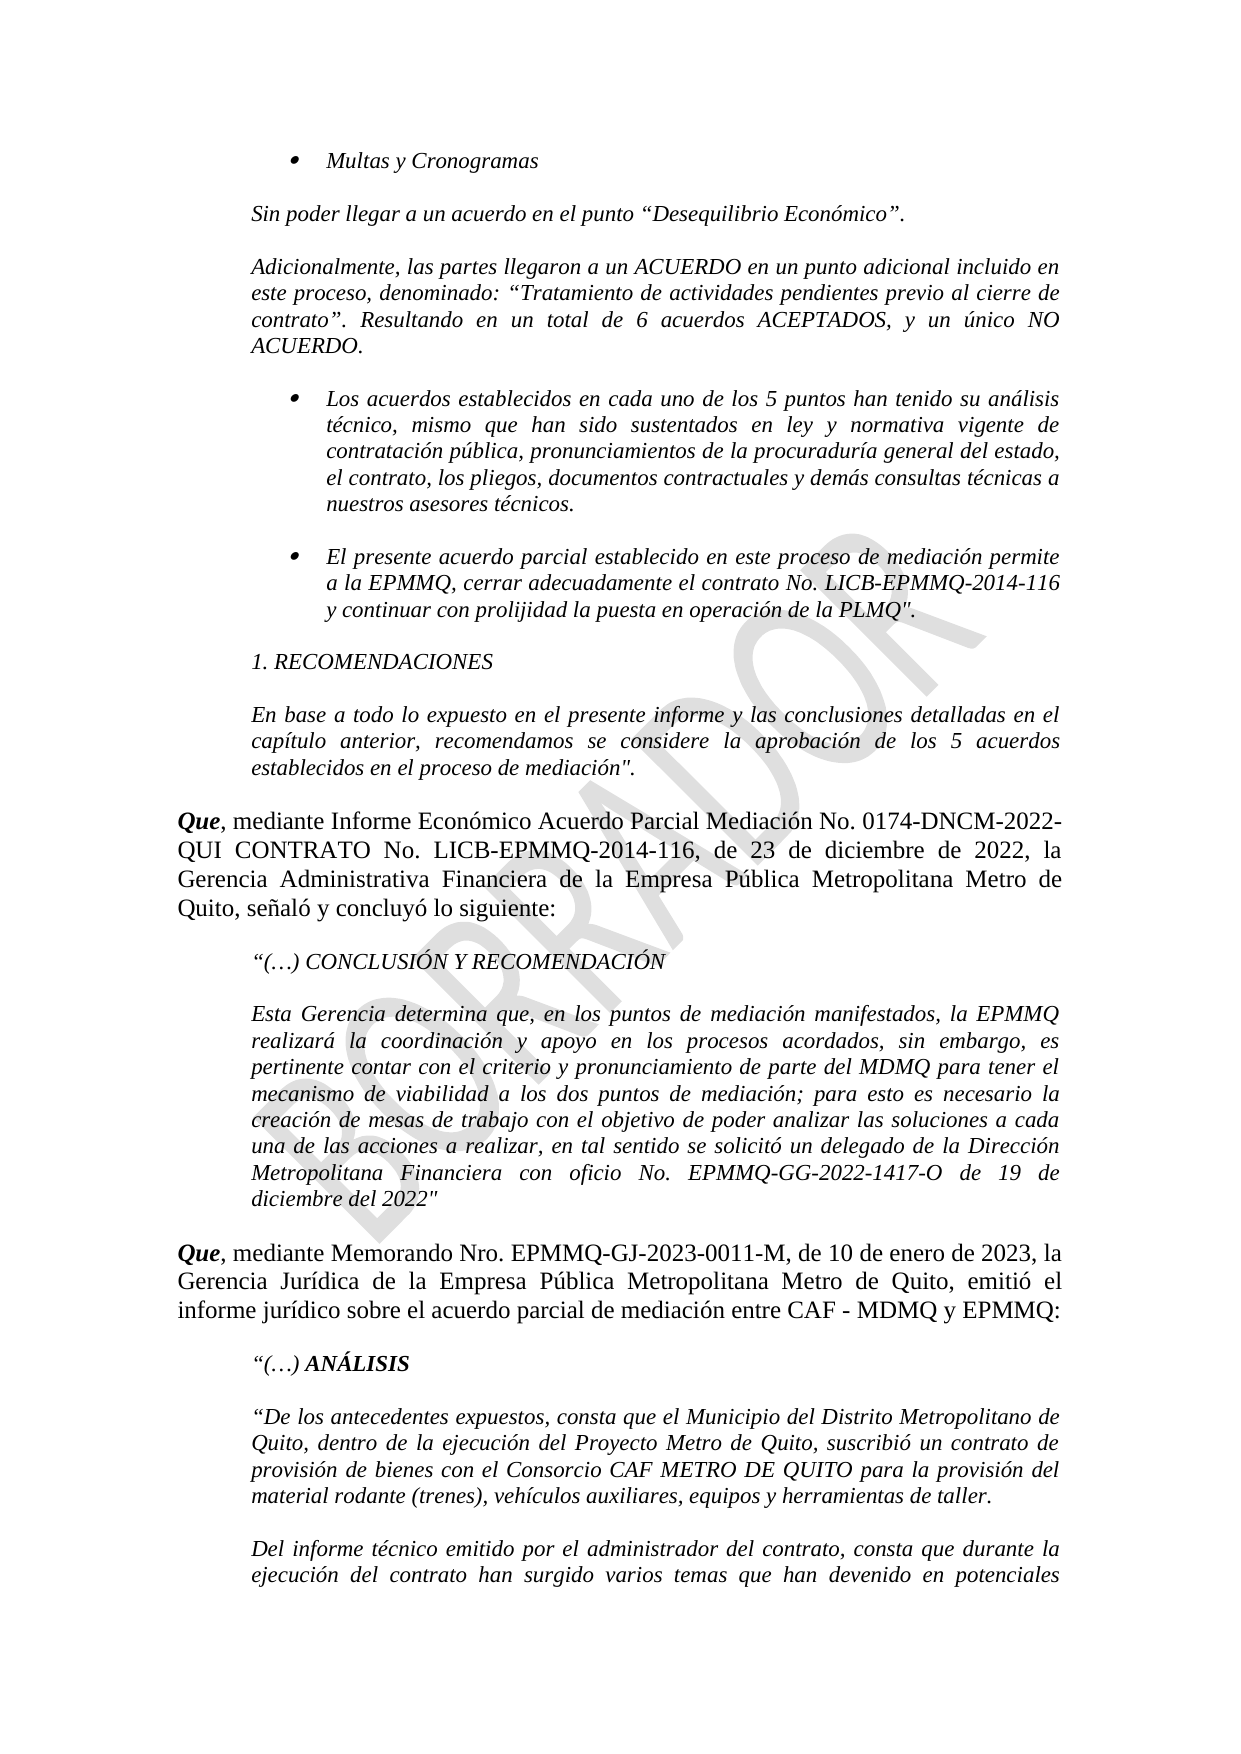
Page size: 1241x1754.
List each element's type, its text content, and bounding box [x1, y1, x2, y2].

text Esta Gerencia determina que, en los puntos de mediación manifestados, la EPMMQ realizará la coordinación y apoyo en los procesos acordados, sin embargo, es pertinente contar con el criterio y pronunciamiento de parte del MDMQ para tener el mecanismo de viabilidad a los dos puntos de mediación; para esto es necesario la creación de mesas de trabajo con el objetivo de poder analizar las soluciones a cada una de las acciones a realizar, en tal sentido se solicitó un delegado de la Dirección Metropolitana Financiera con oficio No. EPMMQ-GG-2022-1417-O de 19 de diciembre del 2022" [251, 1001, 1063, 1211]
text Sin poder llegar a un acuerdo en el punto “Desequilibrio Económico”. [251, 200, 1063, 227]
list Multas y Cronogramas [288, 148, 1063, 174]
text “(…) ANÁLISIS [251, 1350, 1063, 1377]
list El presente acuerdo parcial establecido en este proceso de mediación permite a la EPMMQ, cerrar adecuadamente el contrato No. LICB-EPMMQ-2014-116 y continuar con prolijidad la puesta en operación de la PLMQ". [288, 543, 1063, 622]
text “(…) CONCLUSIÓN Y RECOMENDACIÓN [251, 948, 1063, 974]
text 1. RECOMENDACIONES [251, 648, 1063, 675]
text Que, mediante Memorando Nro. EPMMQ-GJ-2023-0011-M, de 10 de enero de 2023, la Gerencia Jurídica de la Empresa Pública Metropolitana Metro de Quito, emitió el informe jurídico sobre el acuerdo parcial de mediación entre CAF - MDMQ y EPMMQ: [177, 1238, 1063, 1324]
text Adicionalmente, las partes llegaron a un ACUERDO en un punto adicional incluido en este proceso, denominado: “Tratamiento de actividades pendientes previo al cierre de contrato”. Resultando en un total de 6 acuerdos ACEPTADOS, y un único NO ACUERDO. [251, 253, 1063, 358]
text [251, 1535, 1063, 1587]
text Que, mediante Informe Económico Acuerdo Parcial Mediación No. 0174-DNCM-2022-QUI CONTRATO No. LICB-EPMMQ-2014-116, de 23 de diciembre de 2022, la Gerencia Administrativa Financiera de la Empresa Pública Metropolitana Metro de Quito, señaló y concluyó lo siguiente: [177, 806, 1063, 921]
text “De los antecedentes expuestos, consta que el Municipio del Distrito Metropolitano de Quito, dentro de la ejecución del Proyecto Metro de Quito, suscribió un contrato de provisión de bienes con el Consorcio CAF METRO DE QUITO para la provisión del material rodante (trenes), vehículos auxiliares, equipos y herramientas de taller. [251, 1403, 1063, 1508]
list Los acuerdos establecidos en cada uno de los 5 puntos han tenido su análisis técnico, mismo que han sido sustentados en ley y normativa vigente de contratación pública, pronunciamientos de la procuraduría general del estado, el contrato, los pliegos, documentos contractuales y demás consultas técnicas a nuestros asesores técnicos. [288, 385, 1063, 517]
text En base a todo lo expuesto en el presente informe y las conclusiones detalladas en el capítulo anterior, recomendamos se considere la aprobación de los 5 acuerdos establecidos en el proceso de mediación". [251, 701, 1063, 780]
